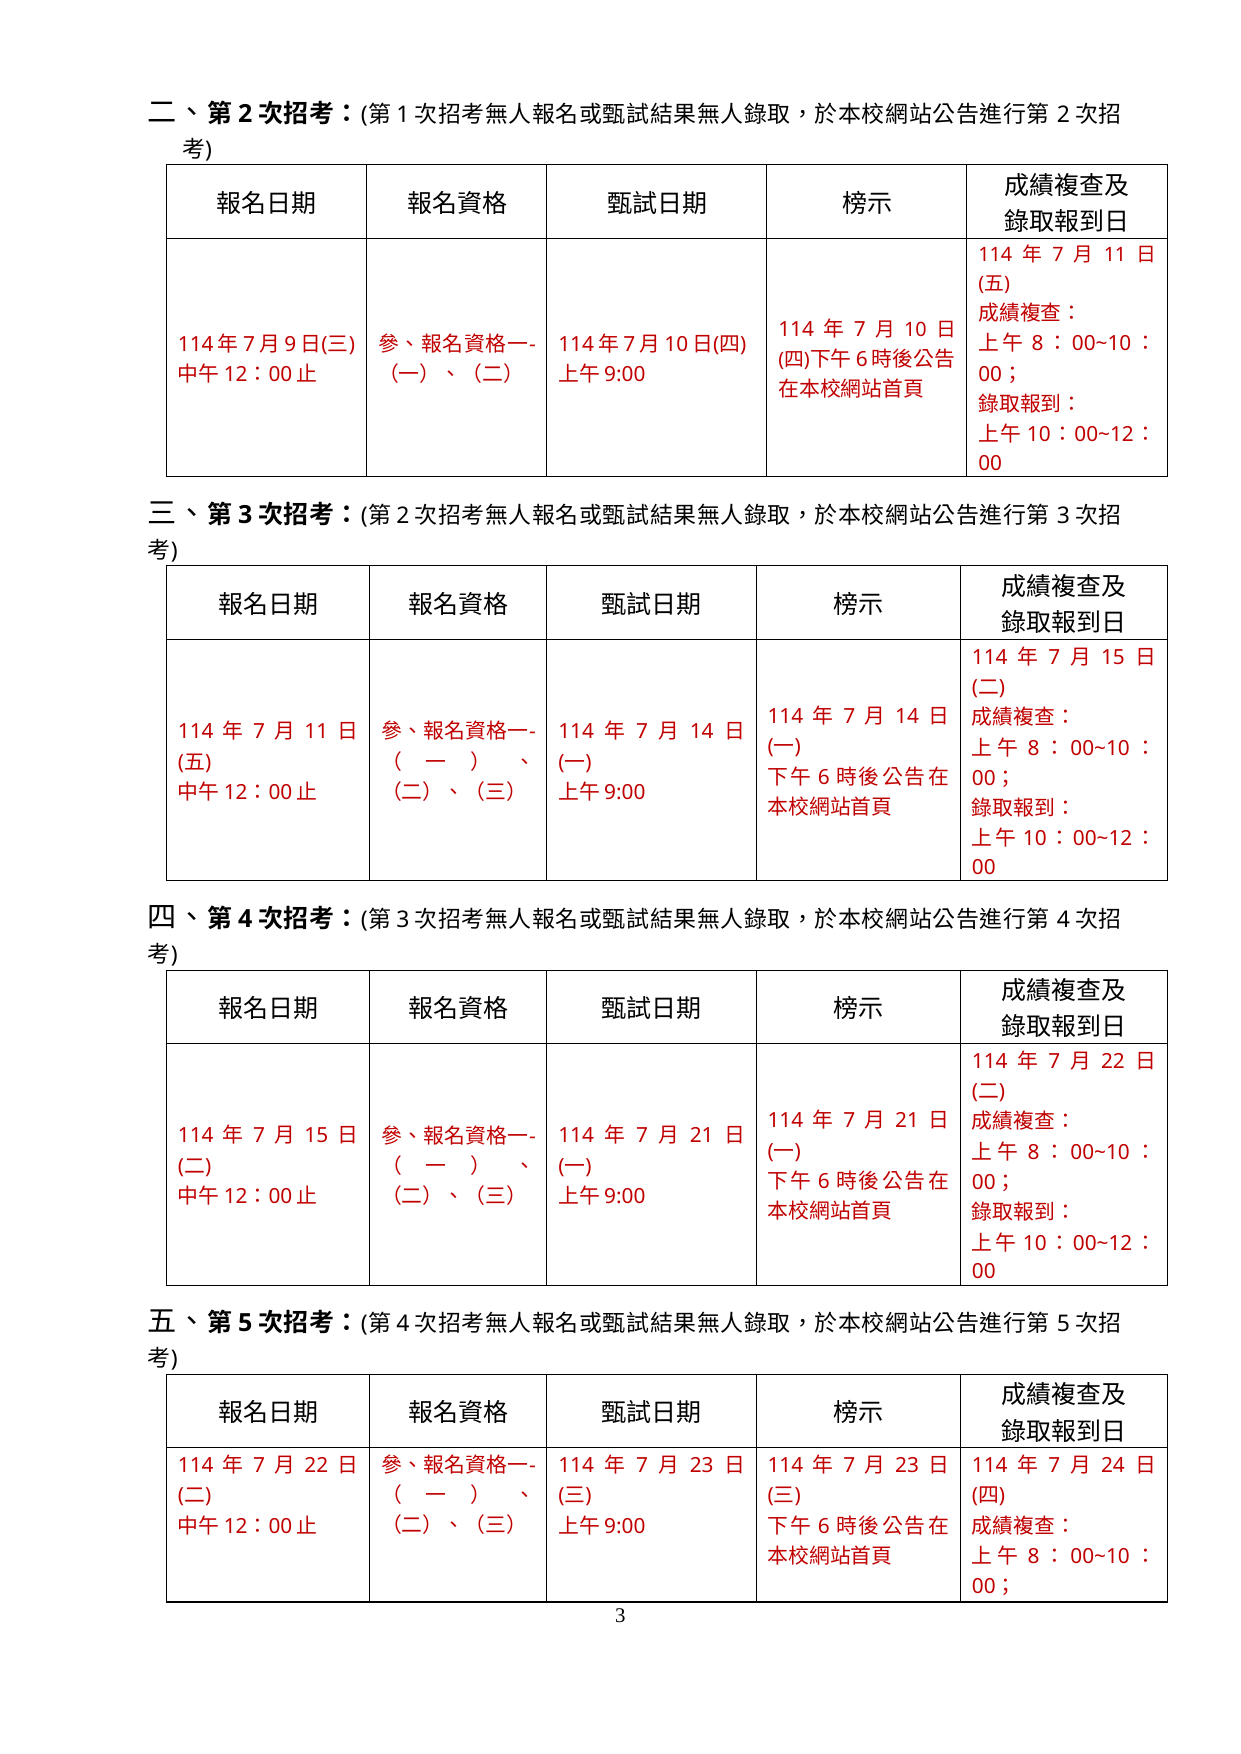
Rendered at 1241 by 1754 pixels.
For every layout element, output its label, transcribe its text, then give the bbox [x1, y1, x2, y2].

table_header 甄試日期 [547, 566, 756, 639]
table_cell 參、報名資格一-（一）、（二）、（三） [370, 640, 546, 880]
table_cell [757, 1448, 960, 1601]
table_cell 114年7月22日(二) 成績複查： 上午8：00~10：00； 錄取報到： 上午10：00~12：00 [961, 1044, 1167, 1284]
table_cell 參、報名資格一-（一）、（二）、（三） [370, 1044, 546, 1284]
table_cell 114年7月15日(二) 中午12：00止 [167, 1044, 369, 1284]
table_cell 114年7月23日(三) 上午9:00 [547, 1448, 756, 1601]
table_header 榜示 [757, 1375, 960, 1447]
table_cell 114年7月21日(一) 下午6時後公告在本校網站首頁 [757, 1044, 960, 1284]
table_cell 114年7月10日(四)下午6時後公告在本校網站首頁 [767, 239, 966, 476]
table_cell 114年7月14日(一) 下午6時後公告在本校網站首頁 [757, 640, 960, 880]
table_cell 114年7月10日(四) 上午9:00 [547, 239, 766, 476]
table_header 榜示 [757, 566, 960, 639]
text 四、第4次招考：(第3次招考無人報名或甄試結果無人錄取，於本校網站公告進行第4次招考) [148, 894, 1122, 969]
table_header 報名日期 [167, 165, 366, 238]
table_header 成績複查及 錄取報到日 [967, 165, 1167, 238]
table_cell 114年7月14日(一) 上午9:00 [547, 640, 756, 880]
table_header 成績複查及 錄取報到日 [961, 1375, 1167, 1447]
table_cell 114年7月11日(五) 中午12：00止 [167, 640, 369, 880]
table_cell 114年7月21日(一) 上午9:00 [547, 1044, 756, 1284]
table_cell 參、報名資格一-（一）、（二）、（三） [370, 1448, 546, 1601]
table_header 甄試日期 [547, 1375, 756, 1447]
table_header 榜示 [767, 165, 966, 238]
table_cell 114年7月11日(五) 成績複查： 上午8：00~10：00； 錄取報到： 上午10：00~12：00 [967, 239, 1167, 476]
text 三、第3次招考：(第2次招考無人報名或甄試結果無人錄取，於本校網站公告進行第3次招考) [148, 490, 1122, 565]
table_header 報名日期 [167, 971, 369, 1043]
table_header 報名資格 [370, 1375, 546, 1447]
table_header 成績複查及 錄取報到日 [961, 566, 1167, 639]
text 二、第2次招考：(第1次招考無人報名或甄試結果無人錄取，於本校網站公告進行第2次招考) [148, 89, 1122, 164]
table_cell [961, 1448, 1167, 1601]
text 五、第5次招考：(第4次招考無人報名或甄試結果無人錄取，於本校網站公告進行第5次招考) [148, 1298, 1122, 1374]
table_header 報名日期 [167, 1375, 369, 1447]
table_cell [167, 1448, 369, 1601]
table_header 成績複查及 錄取報到日 [961, 971, 1167, 1043]
table_header 報名資格 [370, 971, 546, 1043]
table_header 報名資格 [367, 165, 546, 238]
table_header 甄試日期 [547, 165, 766, 238]
table_header 甄試日期 [547, 971, 756, 1043]
table_header 榜示 [757, 971, 960, 1043]
table_cell 114年7月9日(三)中午12：00止 [167, 239, 366, 476]
table_header 報名資格 [370, 566, 546, 639]
table_header 報名日期 [167, 566, 369, 639]
table_cell 114年7月15日(二) 成績複查： 上午8：00~10：00； 錄取報到： 上午10：00~12：00 [961, 640, 1167, 880]
table_cell 參、報名資格一-（一）、（二） [367, 239, 546, 476]
